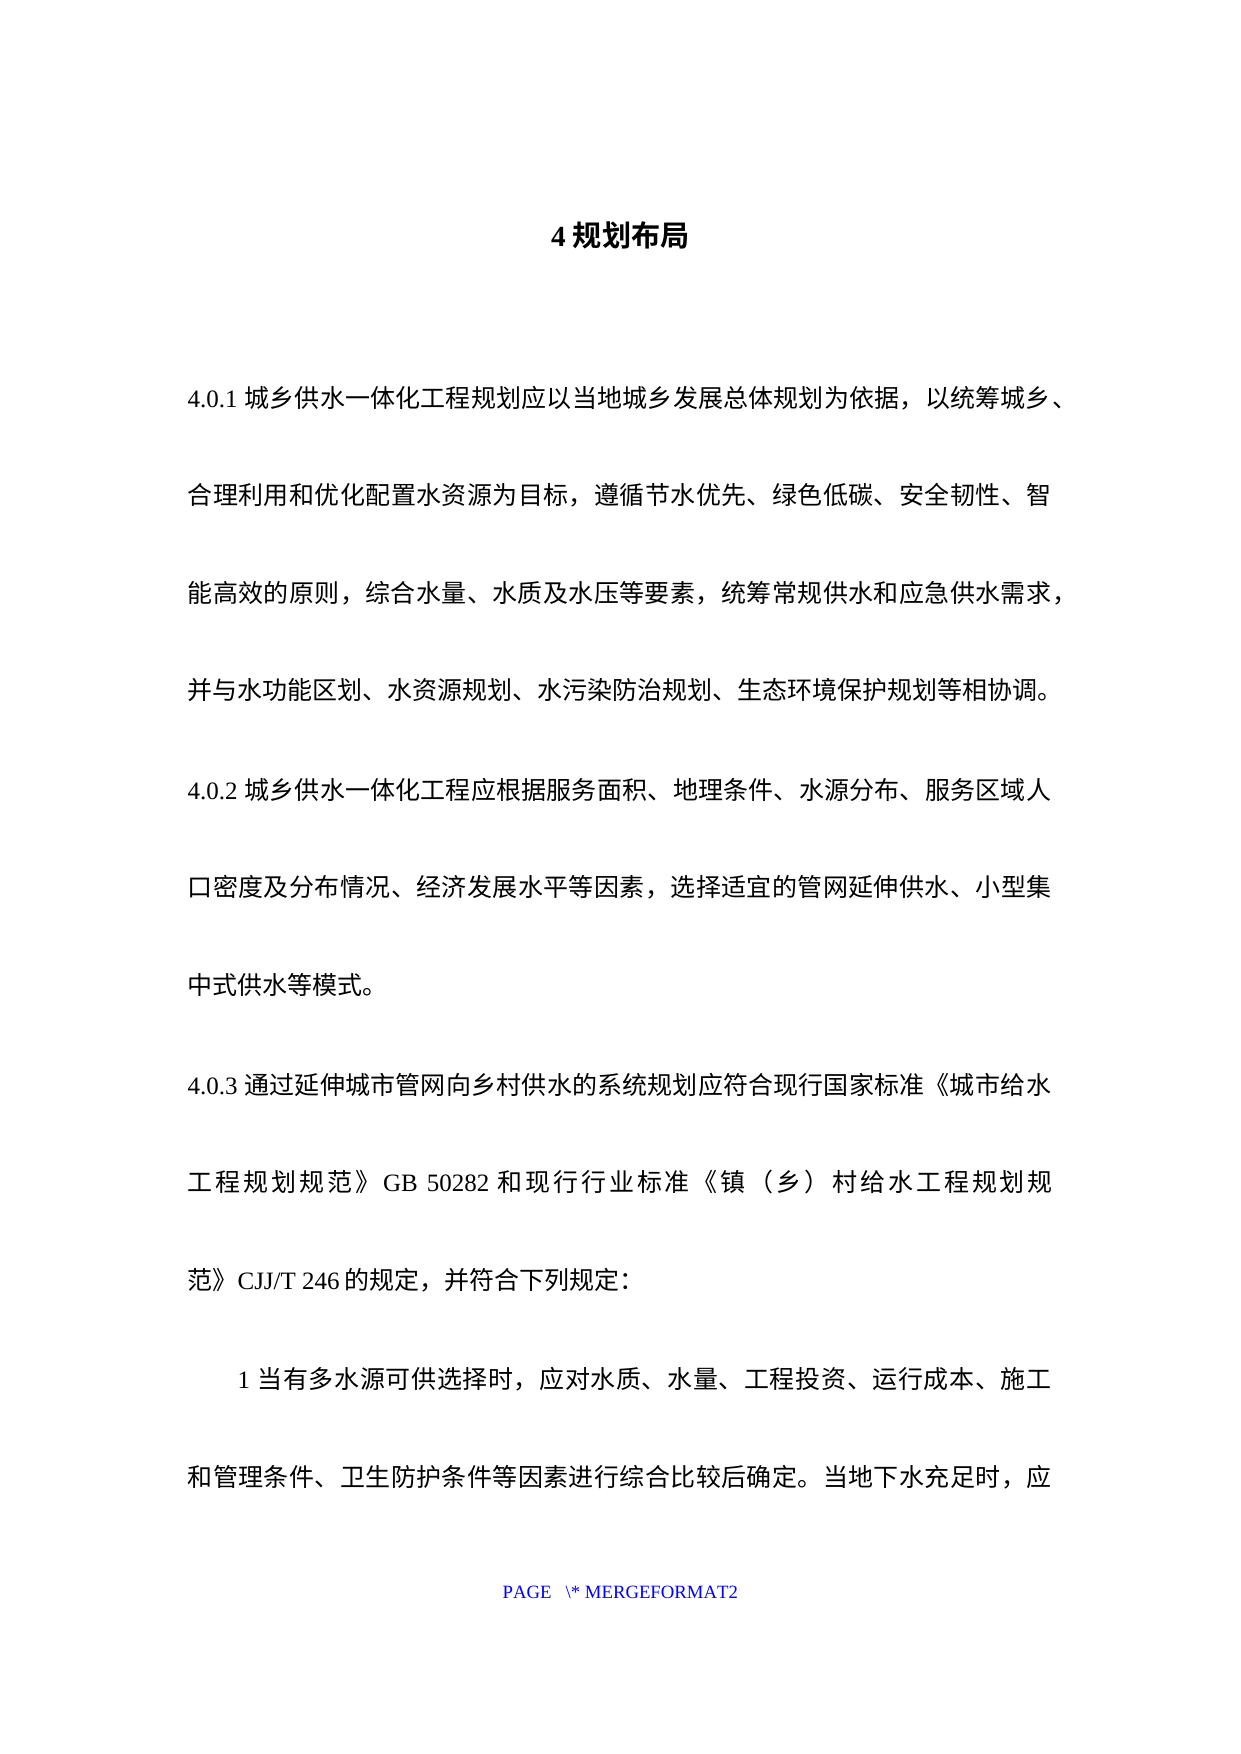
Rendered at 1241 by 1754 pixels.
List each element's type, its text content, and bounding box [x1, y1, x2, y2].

text 4.0.1 城乡供水一体化工程规划应以当地城乡发展总体规划为依据，以统筹城乡、合理利用和优化配置水资源为目标，遵循节水优先、绿色低碳、安全韧性、智能高效的原则，综合水量、水质及水压等要素，统筹常规供水和应急供水需求，并与水功能区划、水资源规划、水污染防治规划、生态环境保护规划等相协调。 [187, 364, 1053, 721]
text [187, 1346, 1053, 1508]
subtitle 4 规划布局 [187, 201, 1053, 266]
text 4.0.2 城乡供水一体化工程应根据服务面积、地理条件、水源分布、服务区域人口密度及分布情况、经济发展水平等因素，选择适宜的管网延伸供水、小型集中式供水等模式。 [187, 756, 1053, 1016]
text 4.0.3 通过延伸城市管网向乡村供水的系统规划应符合现行国家标准《城市给水工程规划规范》GB 50282和现行行业标准《镇（乡）村给水工程规划规范》CJJ/T 246的规定，并符合下列规定： [187, 1051, 1053, 1311]
